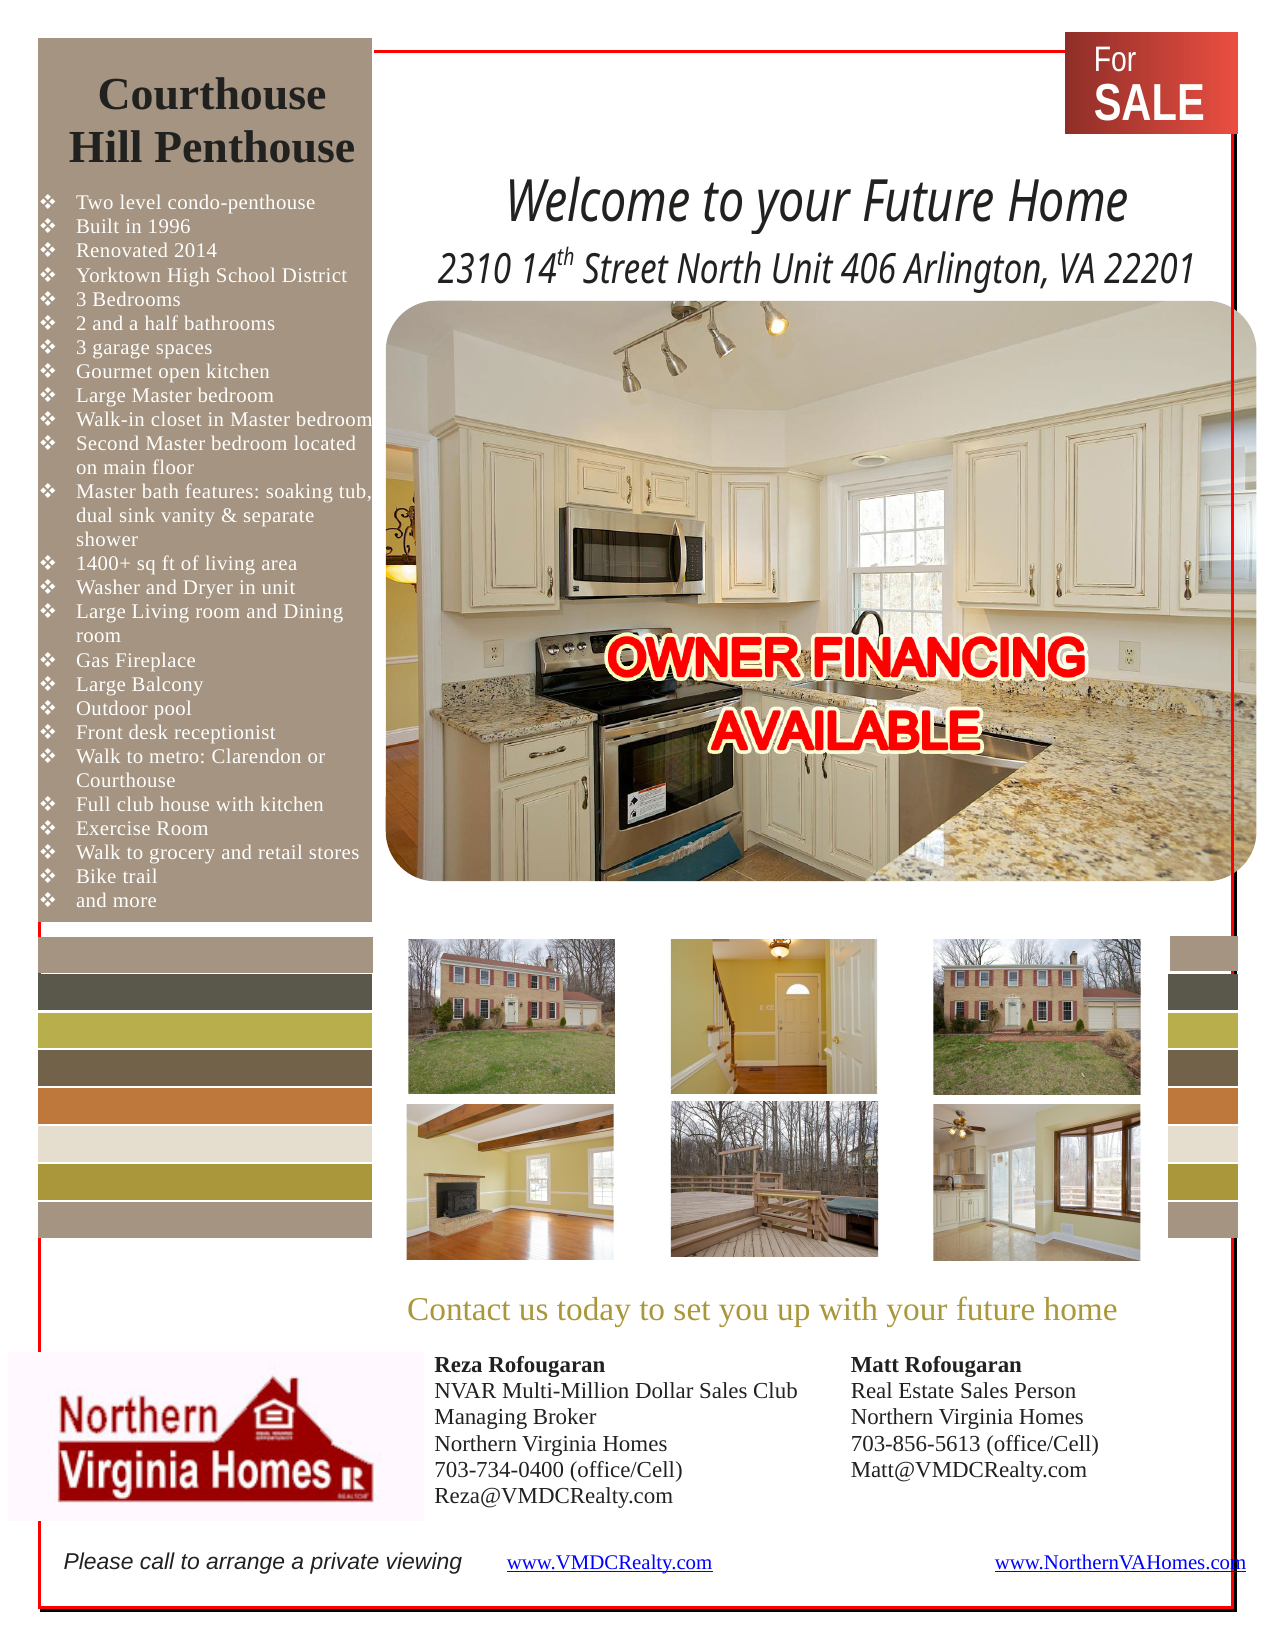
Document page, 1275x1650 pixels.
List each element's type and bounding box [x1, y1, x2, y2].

picture [385, 300, 1231, 882]
picture [7, 1352, 425, 1521]
picture [1234, 309, 1257, 874]
picture [933, 939, 1141, 1095]
picture [670, 939, 878, 1094]
picture [408, 939, 615, 1094]
picture [670, 1101, 879, 1257]
picture [406, 1104, 614, 1260]
picture [933, 1104, 1141, 1261]
